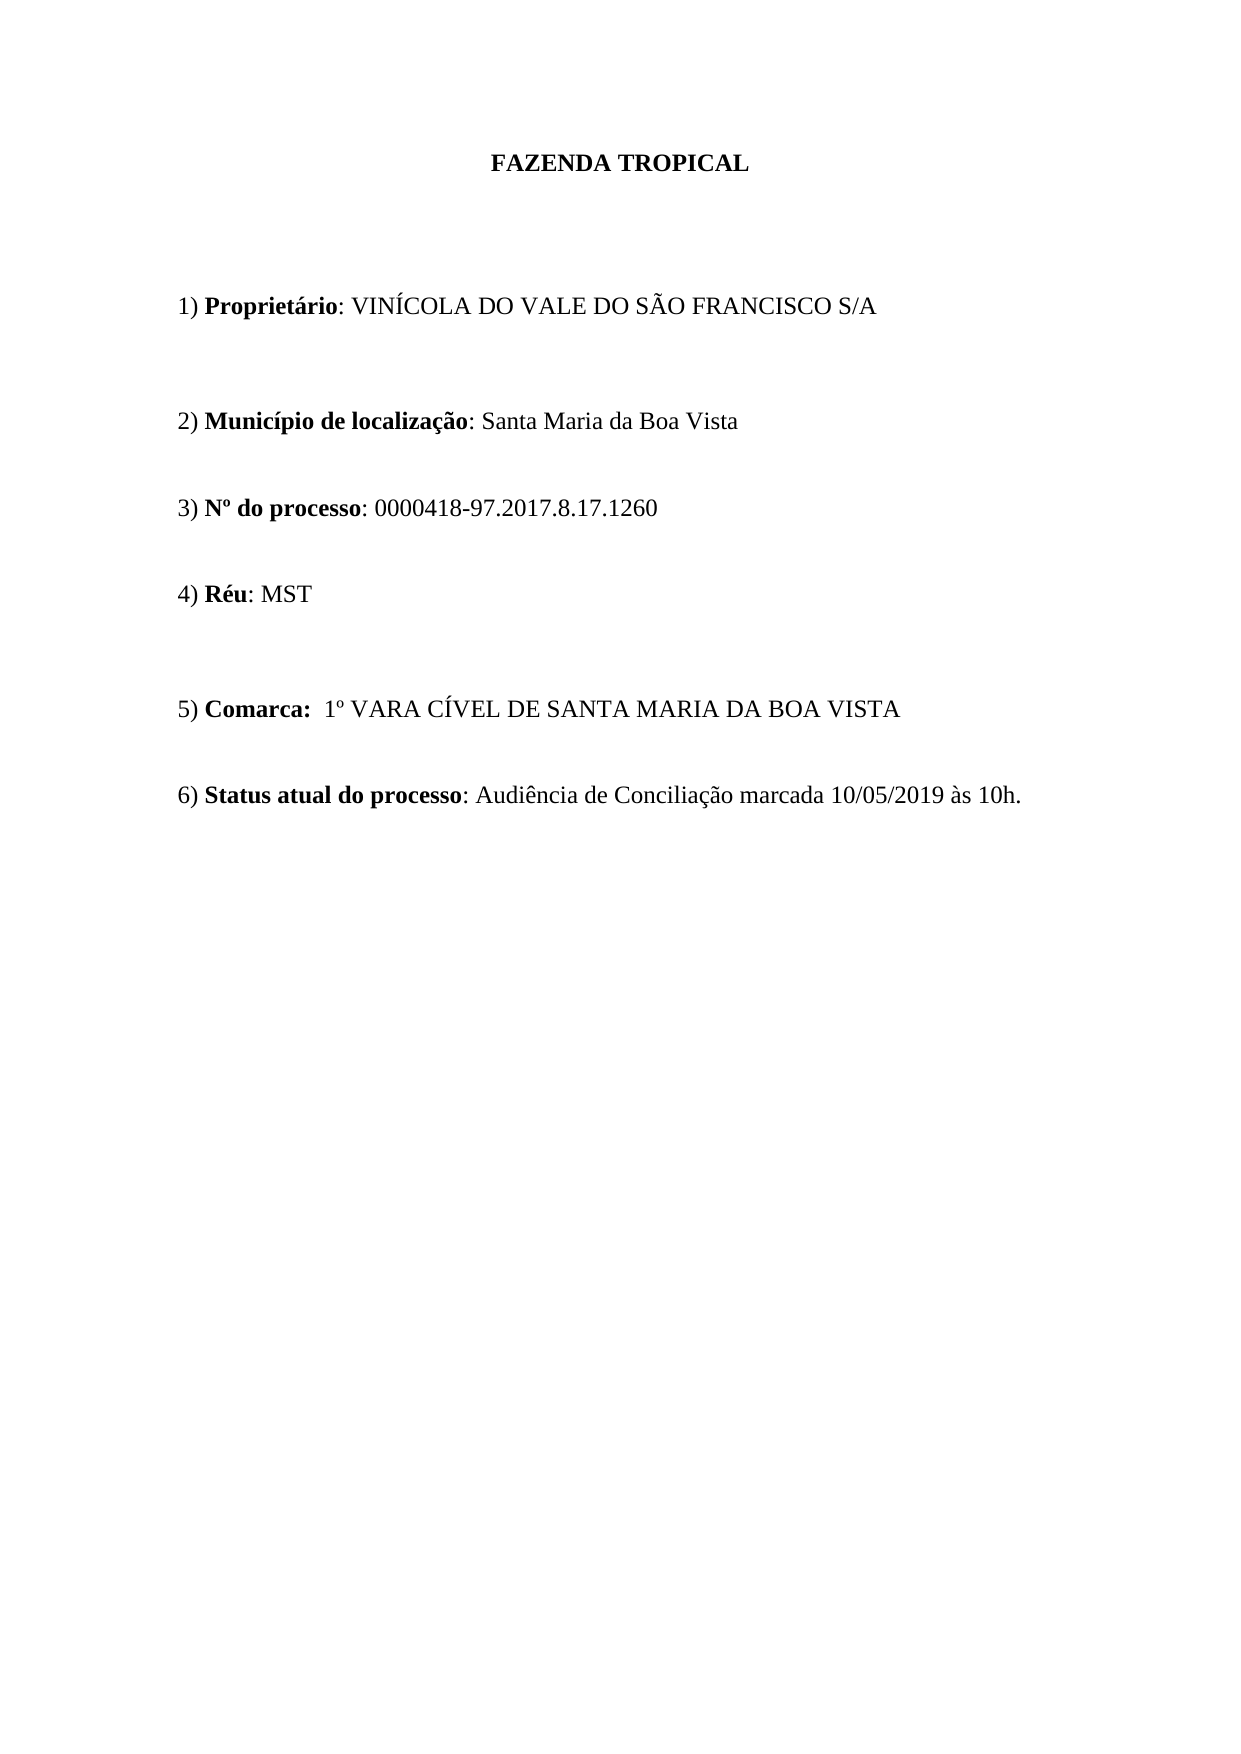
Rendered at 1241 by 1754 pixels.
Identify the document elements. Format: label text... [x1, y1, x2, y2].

text 2) Município de localização: Santa Maria da Boa Vista [177, 406, 1063, 435]
text 1) Proprietário: VINÍCOLA DO VALE DO SÃO FRANCISCO S/A [177, 291, 1063, 320]
text 4) Réu: MST [177, 579, 1063, 608]
text 6) Status atual do processo: Audiência de Conciliação marcada 10/05/2019 às 10h. [177, 780, 1063, 809]
text 5) Comarca: 1º VARA CÍVEL DE SANTA MARIA DA BOA VISTA [177, 694, 1063, 723]
text 3) Nº do processo: 0000418-97.2017.8.17.1260 [177, 493, 1063, 521]
text FAZENDA TROPICAL [177, 148, 1063, 176]
